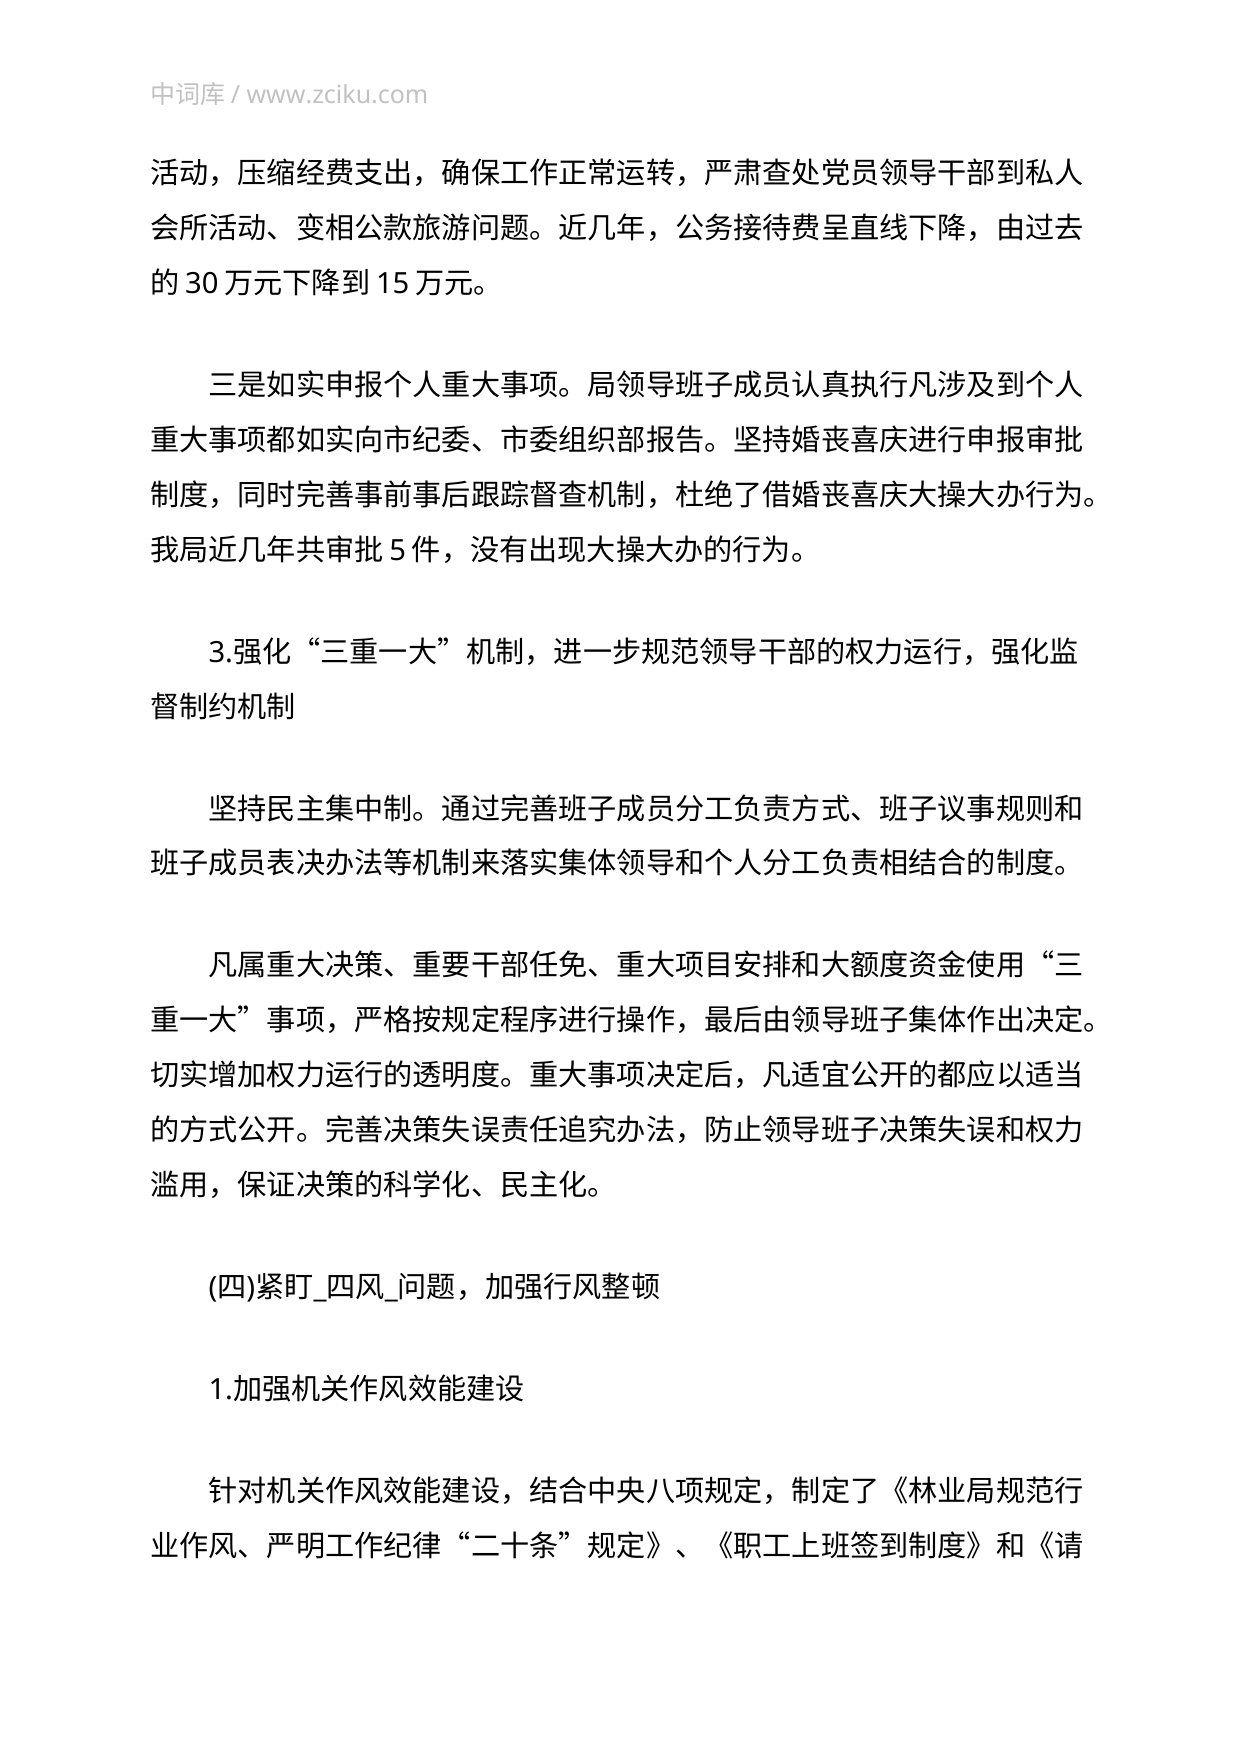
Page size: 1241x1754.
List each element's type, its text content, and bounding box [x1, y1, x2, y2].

text 坚持民主集中制。通过完善班子成员分工负责方式、班子议事规则和班子成员表决办法等机制来落实集体领导和个人分工负责相结合的制度。 [150, 785, 1090, 882]
text 3.强化“三重一大”机制，进一步规范领导干部的权力运行，强化监督制约机制 [150, 628, 1090, 726]
text 1.加强机关作风效能建设 [150, 1365, 1090, 1408]
text 凡属重大决策、重要干部任免、重大项目安排和大额度资金使用“三重一大”事项，严格按规定程序进行操作，最后由领导班子集体作出决定。切实增加权力运行的透明度。重大事项决定后，凡适宜公开的都应以适当的方式公开。完善决策失误责任追究办法，防止领导班子决策失误和权力滥用，保证决策的科学化、民主化。 [150, 942, 1090, 1204]
text 三是如实申报个人重大事项。局领导班子成员认真执行凡涉及到个人重大事项都如实向市纪委、市委组织部报告。坚持婚丧喜庆进行申报审批制度，同时完善事前事后跟踪督查机制，杜绝了借婚丧喜庆大操大办行为。我局近几年共审批5件，没有出现大操大办的行为。 [150, 362, 1090, 569]
text (四)紧盯_四风_问题，加强行风整顿 [150, 1263, 1090, 1306]
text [150, 1467, 1090, 1564]
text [150, 150, 1090, 302]
